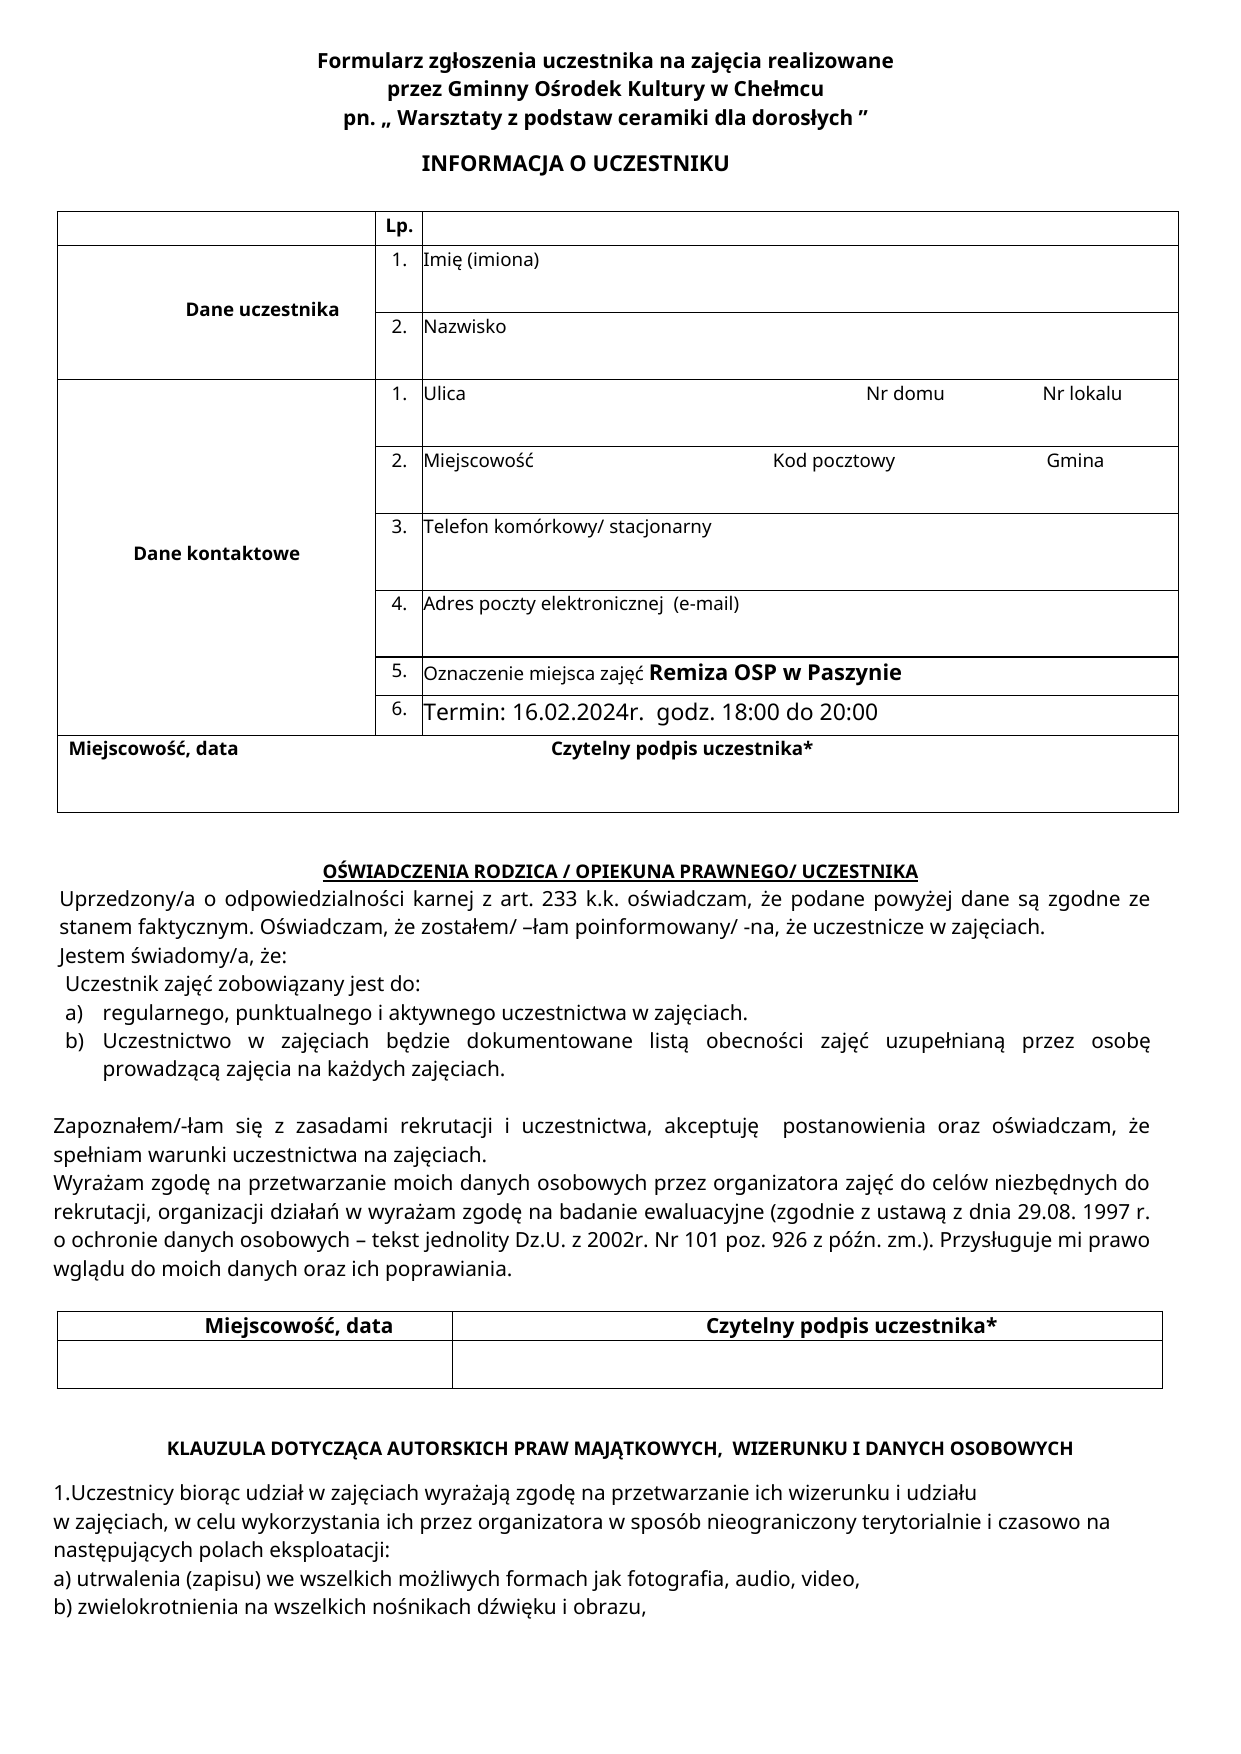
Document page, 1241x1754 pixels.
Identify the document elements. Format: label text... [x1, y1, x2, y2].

table_cell [453, 1341, 1162, 1388]
table_header Miejscowość, data [58, 1312, 452, 1340]
table_cell 4. [376, 591, 422, 656]
text INFORMACJA O UCZESTNIKU [0, 148, 1152, 178]
text OŚWIADCZENIA RODZICA / OPIEKUNA PRAWNEGO/ UCZESTNIKA [89, 858, 1152, 884]
table_cell Miejscowość Kod pocztowy Gmina [423, 447, 1178, 513]
text a) utrwalenia (zapisu) we wszelkich możliwych formach jak fotografia, audio, video, [53, 1564, 1234, 1592]
table_header Czytelny podpis uczestnika* [453, 1312, 1162, 1340]
table_cell Termin: 16.02.2024r. godz. 18:00 do 20:00 [423, 696, 1178, 734]
table_header [58, 212, 375, 245]
table_cell Telefon komórkowy/ stacjonarny [423, 514, 1178, 589]
table_cell Miejscowość, data Czytelny podpis uczestnika* [58, 736, 1178, 812]
table_cell Dane kontaktowe [58, 380, 375, 734]
table_cell Dane uczestnika [58, 246, 375, 379]
text Wyrażam zgodę na przetwarzanie moich danych osobowych przez organizatora zajęć do celów niezbędnych do rekrutacji, organizacji działań w wyrażam zgodę na badanie ewaluacyjne (zgodnie z ustawą z dnia 29.08. 1997 r. o ochronie danych osobowych – tekst jednolity Dz.U. z 2002r. Nr 101 poz. 926 z późn. zm.). Przysługuje mi prawo wglądu do moich danych oraz ich poprawiania. [53, 1168, 1152, 1282]
text pn. „ Warsztaty z podstaw ceramiki dla dorosłych ” [59, 103, 1152, 131]
table_cell Adres poczty elektronicznej (e-mail) [423, 591, 1178, 656]
table_header Lp. [376, 212, 422, 245]
text Uprzedzony/a o odpowiedzialności karnej z art. 233 k.k. oświadczam, że podane powyżej dane są zgodne ze stanem faktycznym. Oświadczam, że zostałem/ –łam poinformowany/ -na, że uczestnicze w zajęciach. [59, 884, 1152, 941]
table_cell [58, 1341, 452, 1388]
text Jestem świadomy/a, że: [59, 941, 1152, 969]
text przez Gminny Ośrodek Kultury w Chełmcu [59, 74, 1152, 103]
table_cell Oznaczenie miejsca zajęć Remiza OSP w Paszynie [423, 658, 1178, 695]
table_cell 1. [376, 380, 422, 446]
table_cell Imię (imiona) [423, 246, 1178, 312]
text KLAUZULA DOTYCZĄCA AUTORSKICH PRAW MAJĄTKOWYCH, WIZERUNKU I DANYCH OSOBOWYCH [89, 1435, 1152, 1460]
table_cell 2. [376, 447, 422, 513]
text Formularz zgłoszenia uczestnika na zajęcia realizowane [59, 46, 1152, 74]
text 1.Uczestnicy biorąc udział w zajęciach wyrażają zgodę na przetwarzanie ich wizerunku i udziału w zajęciach, w celu wykorzystania ich przez organizatora w sposób nieograniczony terytorialnie i czasowo na następujących polach eksploatacji: [53, 1478, 1234, 1564]
table_cell 3. [376, 514, 422, 589]
list Uczestnictwo w zajęciach będzie dokumentowane listą obecności zajęć uzupełnianą przez osobę prowadzącą zajęcia na każdych zajęciach. [65, 1026, 1152, 1083]
table_cell 6. [376, 696, 422, 734]
list Uczestnik zajęć zobowiązany jest do: [65, 969, 1152, 998]
list regularnego, punktualnego i aktywnego uczestnictwa w zajęciach. [65, 998, 1152, 1026]
text Zapoznałem/-łam się z zasadami rekrutacji i uczestnictwa, akceptuję postanowienia oraz oświadczam, że spełniam warunki uczestnictwa na zajęciach. [53, 1111, 1152, 1168]
table_header [423, 212, 1178, 245]
table_cell Ulica Nr domu Nr lokalu [423, 380, 1178, 446]
table_cell 5. [376, 658, 422, 695]
table_cell 1. [376, 246, 422, 312]
table_cell 2. [376, 313, 422, 379]
table_cell Nazwisko [423, 313, 1178, 379]
text b) zwielokrotnienia na wszelkich nośnikach dźwięku i obrazu, [53, 1592, 1234, 1621]
